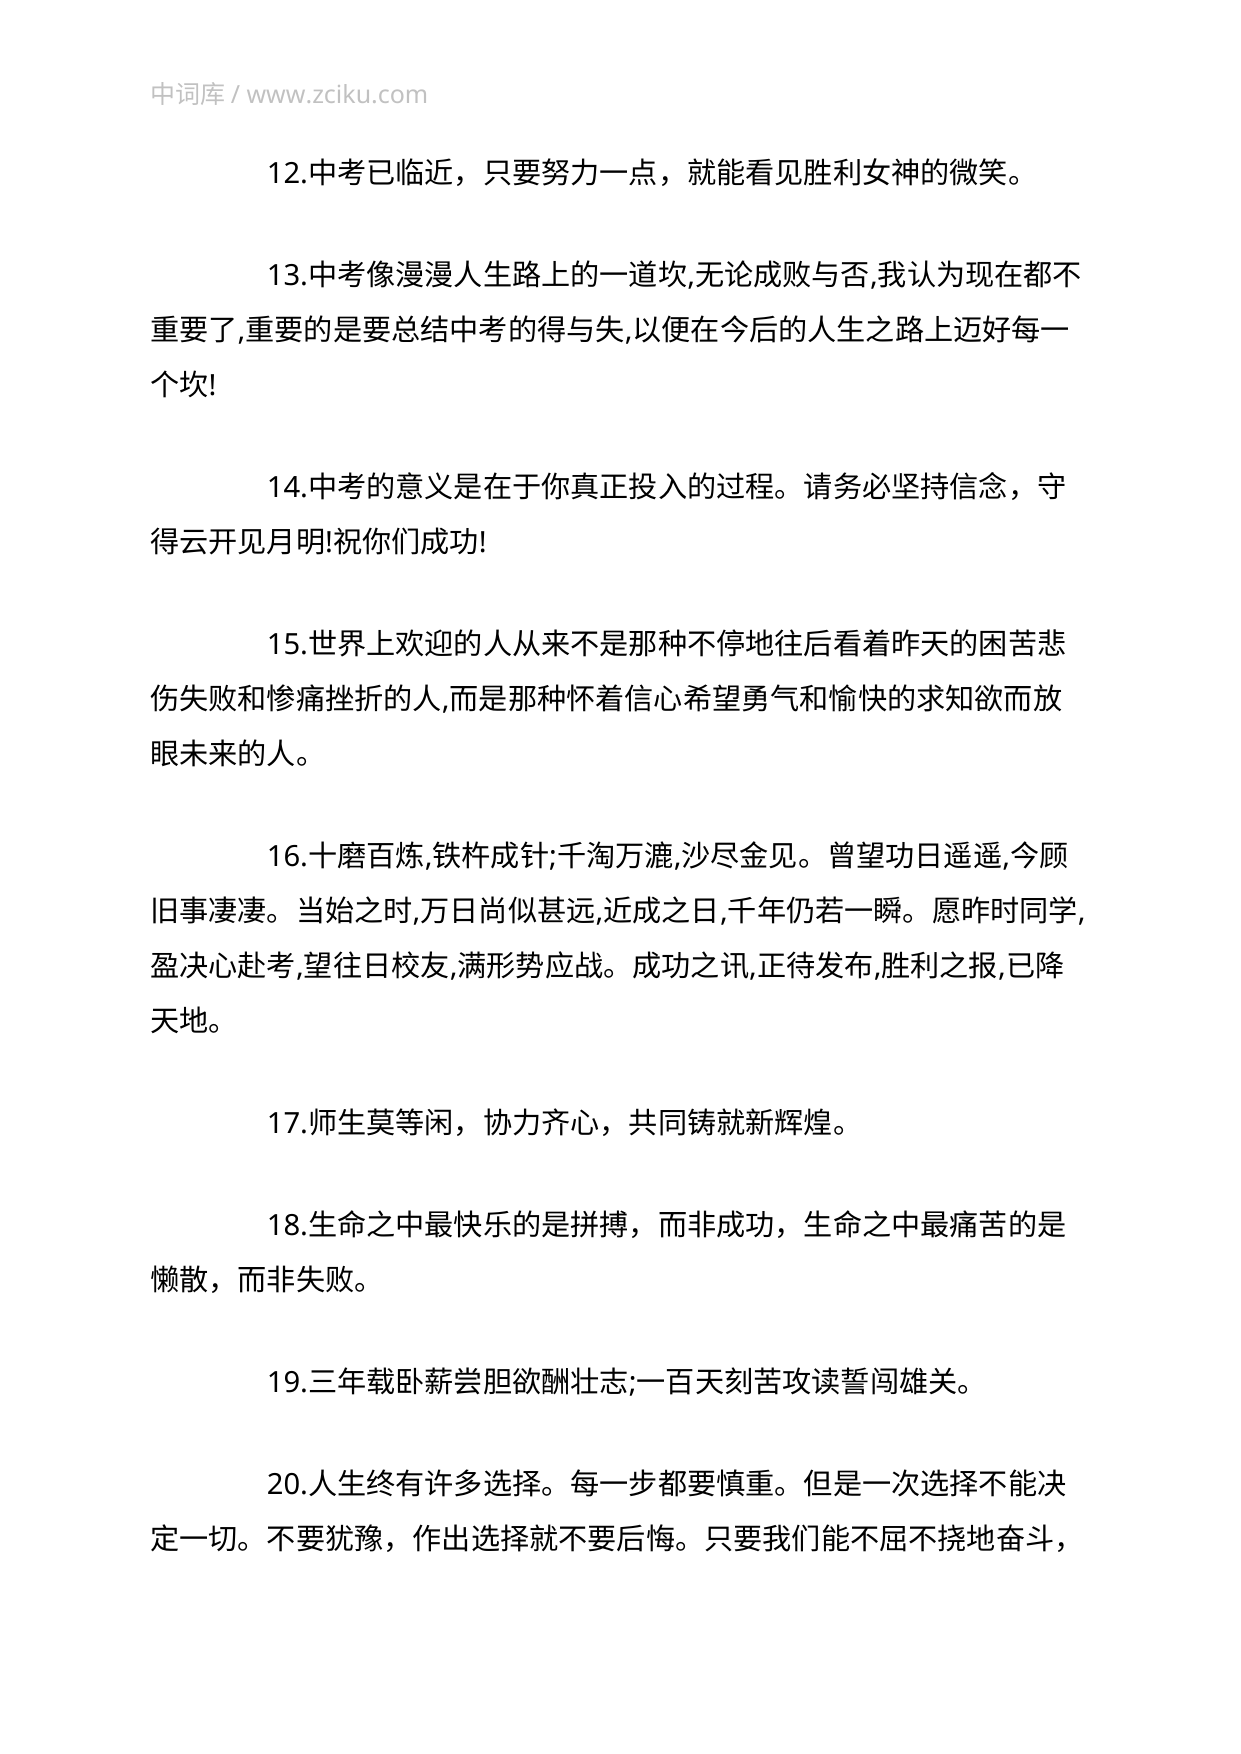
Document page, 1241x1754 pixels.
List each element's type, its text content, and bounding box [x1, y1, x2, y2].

text 15.世界上欢迎的人从来不是那种不停地往后看着昨天的困苦悲伤失败和惨痛挫折的人,而是那种怀着信心希望勇气和愉快的求知欲而放眼未来的人。 [150, 621, 1090, 773]
text 18.生命之中最快乐的是拼搏，而非成功，生命之中最痛苦的是懒散，而非失败。 [150, 1201, 1090, 1299]
text 13.中考像漫漫人生路上的一道坎,无论成败与否,我认为现在都不重要了,重要的是要总结中考的得与失,以便在今后的人生之路上迈好每一个坎! [150, 252, 1090, 404]
text 14.中考的意义是在于你真正投入的过程。请务必坚持信念，守得云开见月明!祝你们成功! [150, 464, 1090, 561]
text 16.十磨百炼,铁杵成针;千淘万漉,沙尽金见。曾望功日遥遥,今顾旧事凄凄。当始之时,万日尚似甚远,近成之日,千年仍若一瞬。愿昨时同学,盈决心赴考,望往日校友,满形势应战。成功之讯,正待发布,胜利之报,已降天地。 [150, 833, 1090, 1040]
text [150, 1460, 1090, 1557]
text 17.师生莫等闲，协力齐心，共同铸就新辉煌。 [150, 1099, 1090, 1142]
text 19.三年载卧薪尝胆欲酬壮志;一百天刻苦攻读誓闯雄关。 [150, 1358, 1090, 1401]
text 12.中考已临近，只要努力一点，就能看见胜利女神的微笑。 [150, 150, 1090, 192]
